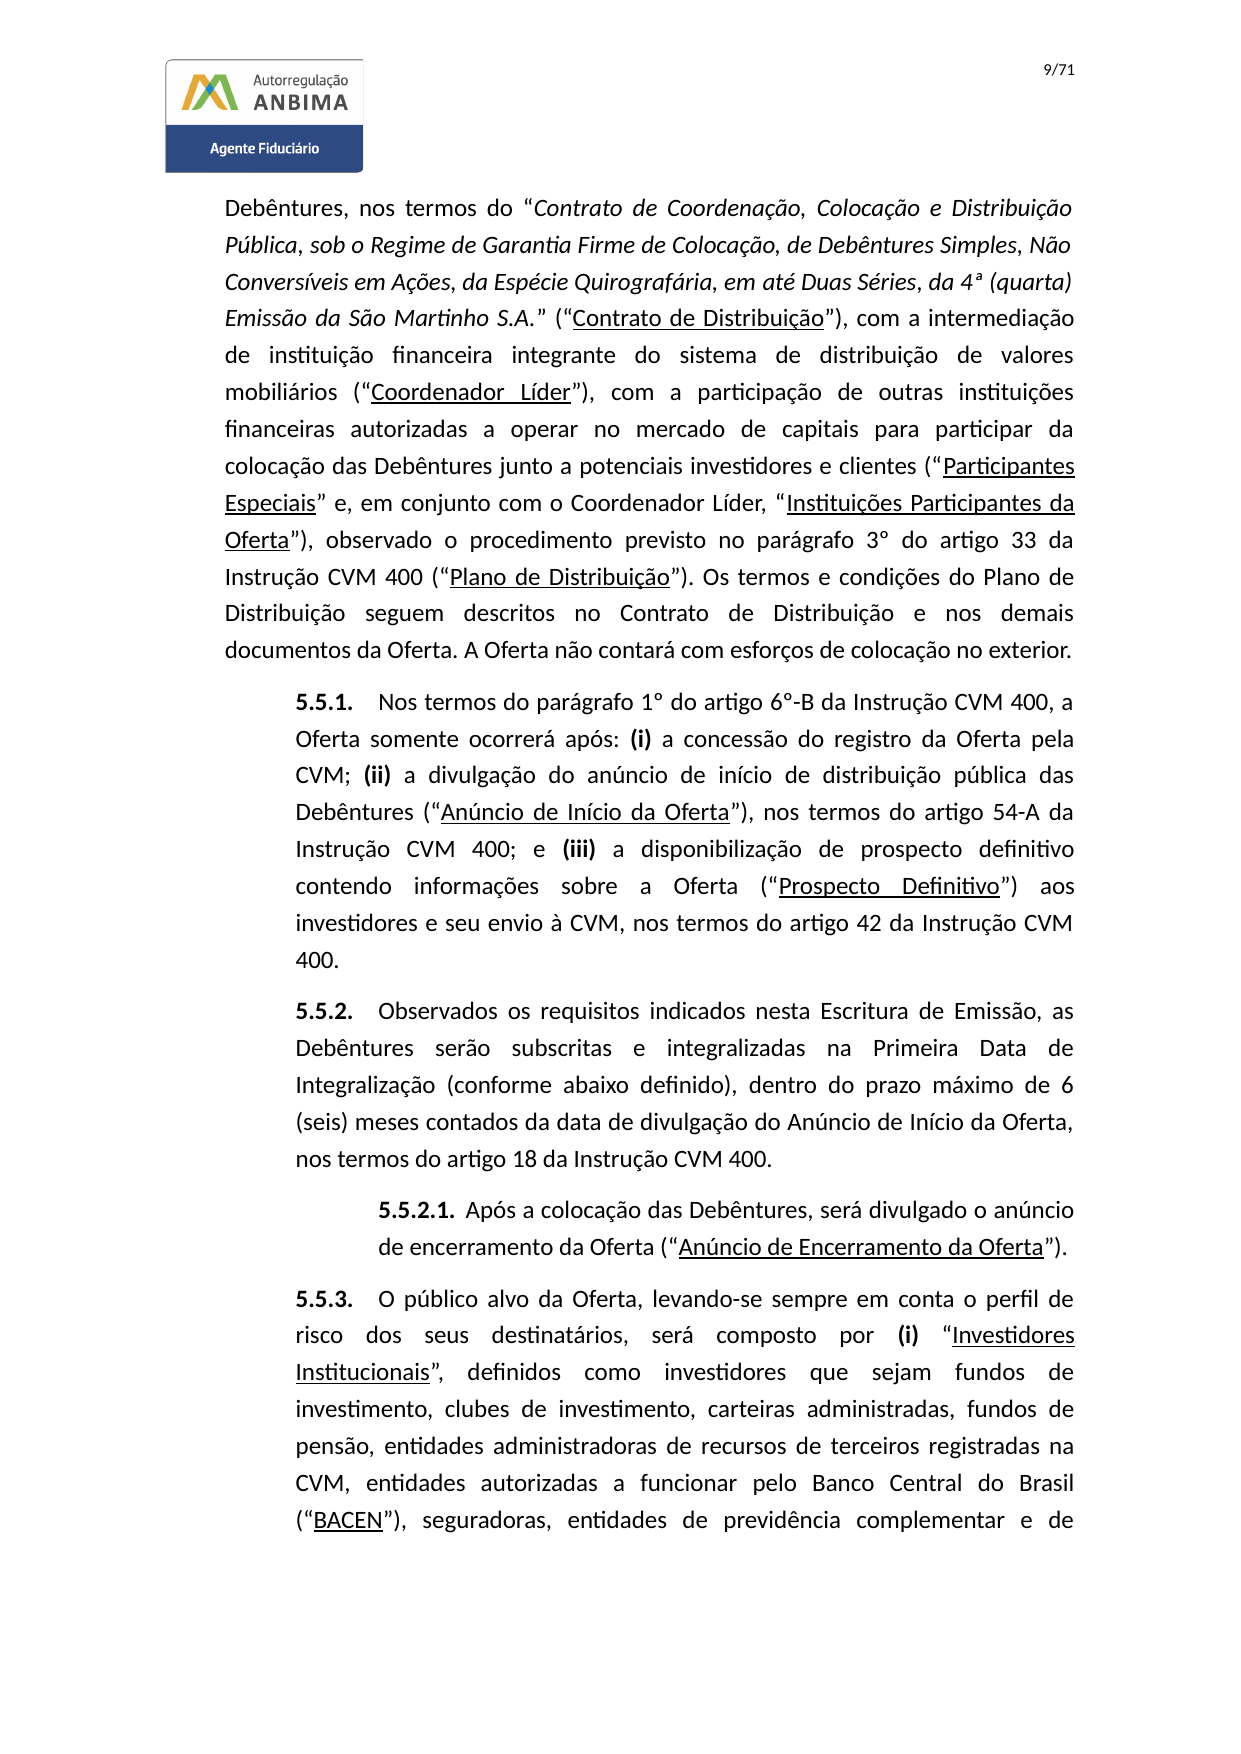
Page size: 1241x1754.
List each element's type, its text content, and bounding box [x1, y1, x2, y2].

text Após a colocação das Debêntures, será divulgado o anúncio de encerramento da Oferta (“Anúncio de Encerramento da Oferta”). [378, 1194, 1075, 1262]
text Observados os requisitos indicados nesta Escritura de Emissão, as Debêntures serão subscritas e integralizadas na Primeira Data de Integralização (conforme abaixo definido), dentro do prazo máximo de 6 (seis) meses contados da data de divulgação do Anúncio de Início da Oferta, nos termos do artigo 18 da Instrução CVM 400. [295, 996, 1075, 1173]
text Nos termos do parágrafo 1º do artigo 6º-B da Instrução CVM 400, a Oferta somente ocorrerá após: (i) a concessão do registro da Oferta pela CVM; (ii) a divulgação do anúncio de início de distribuição pública das Debêntures (“Anúncio de Início da Oferta”), nos termos do artigo 54-A da Instrução CVM 400; e (iii) a disponibilização de prospecto definitivo contendo informações sobre a Oferta (“Prospecto Definitivo”) aos investidores e seu envio à CVM, nos termos do artigo 42 da Instrução CVM 400. [295, 686, 1075, 974]
picture [165, 59, 364, 173]
